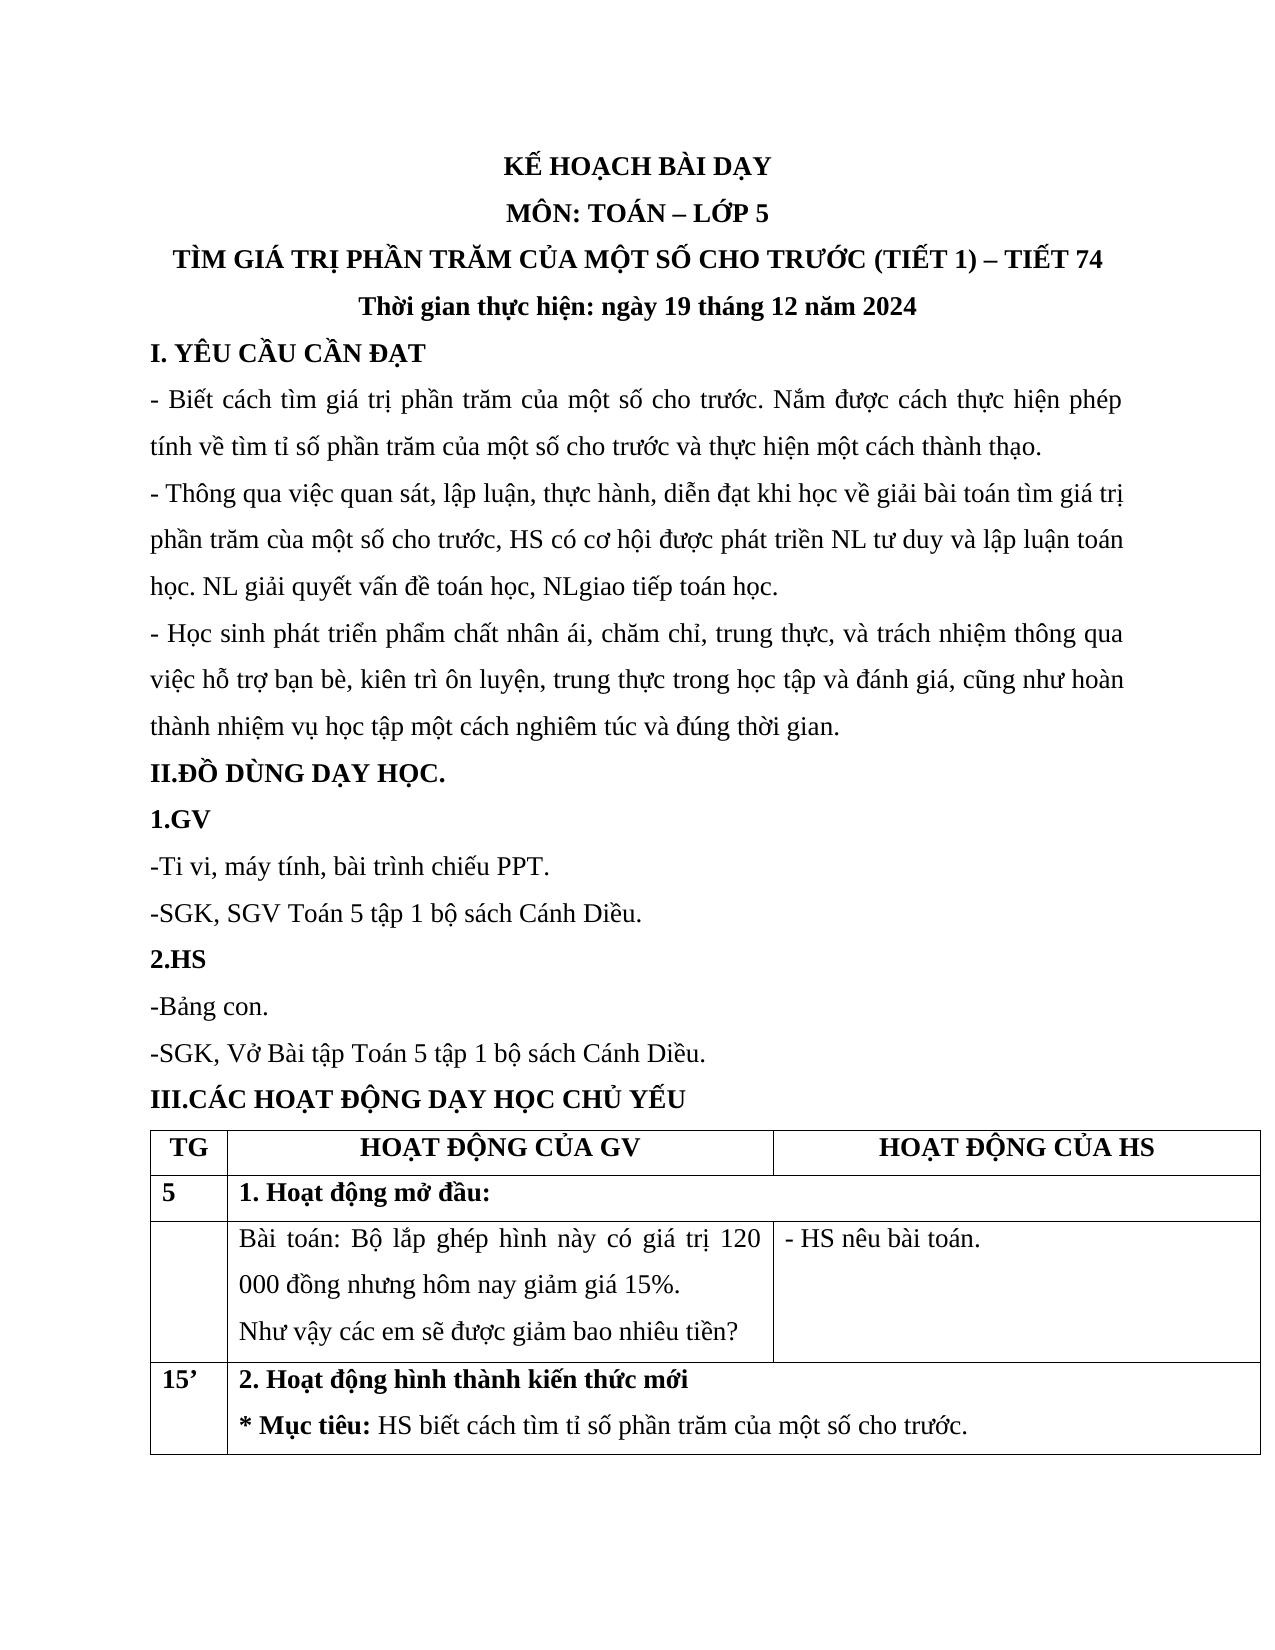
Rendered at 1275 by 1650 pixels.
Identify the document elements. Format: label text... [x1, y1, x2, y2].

text - Thông qua việc quan sát, lập luận, thực hành, diễn đạt khi học về giải bài toán tìm giá trị phần trăm cùa một số cho trước, HS có cơ hội được phát triền NL tư duy và lập luận toán học. NL giải quyết vấn đề toán học, NLgiao tiếp toán học. [150, 477, 1125, 601]
table_cell 2. Hoạt động hình thành kiến thức mới * Mục tiêu: HS biết cách tìm tỉ số phần trăm của một số cho trước. [228, 1363, 1260, 1454]
text -SGK, SGV Toán 5 tập 1 bộ sách Cánh Diều. [150, 897, 1125, 928]
text 1.GV [150, 803, 1125, 834]
text - Học sinh phát triển phẩm chất nhân ái, chăm chỉ, trung thực, và trách nhiệm thông qua việc hỗ trợ bạn bè, kiên trì ôn luyện, trung thực trong học tập và đánh giá, cũng như hoàn thành nhiệm vụ học tập một cách nghiêm túc và đúng thời gian. [150, 617, 1125, 741]
text MÔN: TOÁN – LỚP 5 [150, 197, 1125, 228]
table_header TG [151, 1131, 227, 1175]
table_cell [151, 1222, 227, 1362]
text - Biết cách tìm giá trị phần trăm của một số cho trước. Nắm được cách thực hiện phép tính về tìm tỉ số phần trăm của một số cho trước và thực hiện một cách thành thạo. [150, 383, 1125, 461]
text III.CÁC HOẠT ĐỘNG DẠY HỌC CHỦ YẾU [150, 1083, 1125, 1114]
table_header HOẠT ĐỘNG CỦA GV [228, 1131, 773, 1175]
text I. YÊU CẦU CẦN ĐẠT [150, 337, 1125, 368]
table_header HOẠT ĐỘNG CỦA HS [774, 1131, 1260, 1175]
text TÌM GIÁ TRỊ PHẦN TRĂM CỦA MỘT SỐ CHO TRƯỚC (TIẾT 1) – TIẾT 74 [150, 243, 1125, 274]
text -Ti vi, máy tính, bài trình chiếu PPT. [150, 850, 1125, 881]
text KẾ HOẠCH BÀI DẠY [150, 150, 1125, 181]
table_cell Bài toán: Bộ lắp ghép hình này có giá trị 120 000 đồng nhưng hôm nay giảm giá 15%. Như vậy các em sẽ được giảm bao nhiêu tiền? [228, 1222, 773, 1362]
text 2.HS [150, 943, 1125, 974]
text -SGK, Vở Bài tập Toán 5 tập 1 bộ sách Cánh Diều. [150, 1037, 1125, 1068]
table_cell 5 [151, 1176, 227, 1221]
table_cell - HS nêu bài toán. [774, 1222, 1260, 1362]
text II.ĐỒ DÙNG DẠY HỌC. [150, 757, 1125, 788]
text -Bảng con. [150, 990, 1125, 1021]
text Thời gian thực hiện: ngày 19 tháng 12 năm 2024 [150, 290, 1125, 321]
table_cell 1. Hoạt động mở đầu: [228, 1176, 1260, 1221]
table_cell 15’ [151, 1363, 227, 1454]
